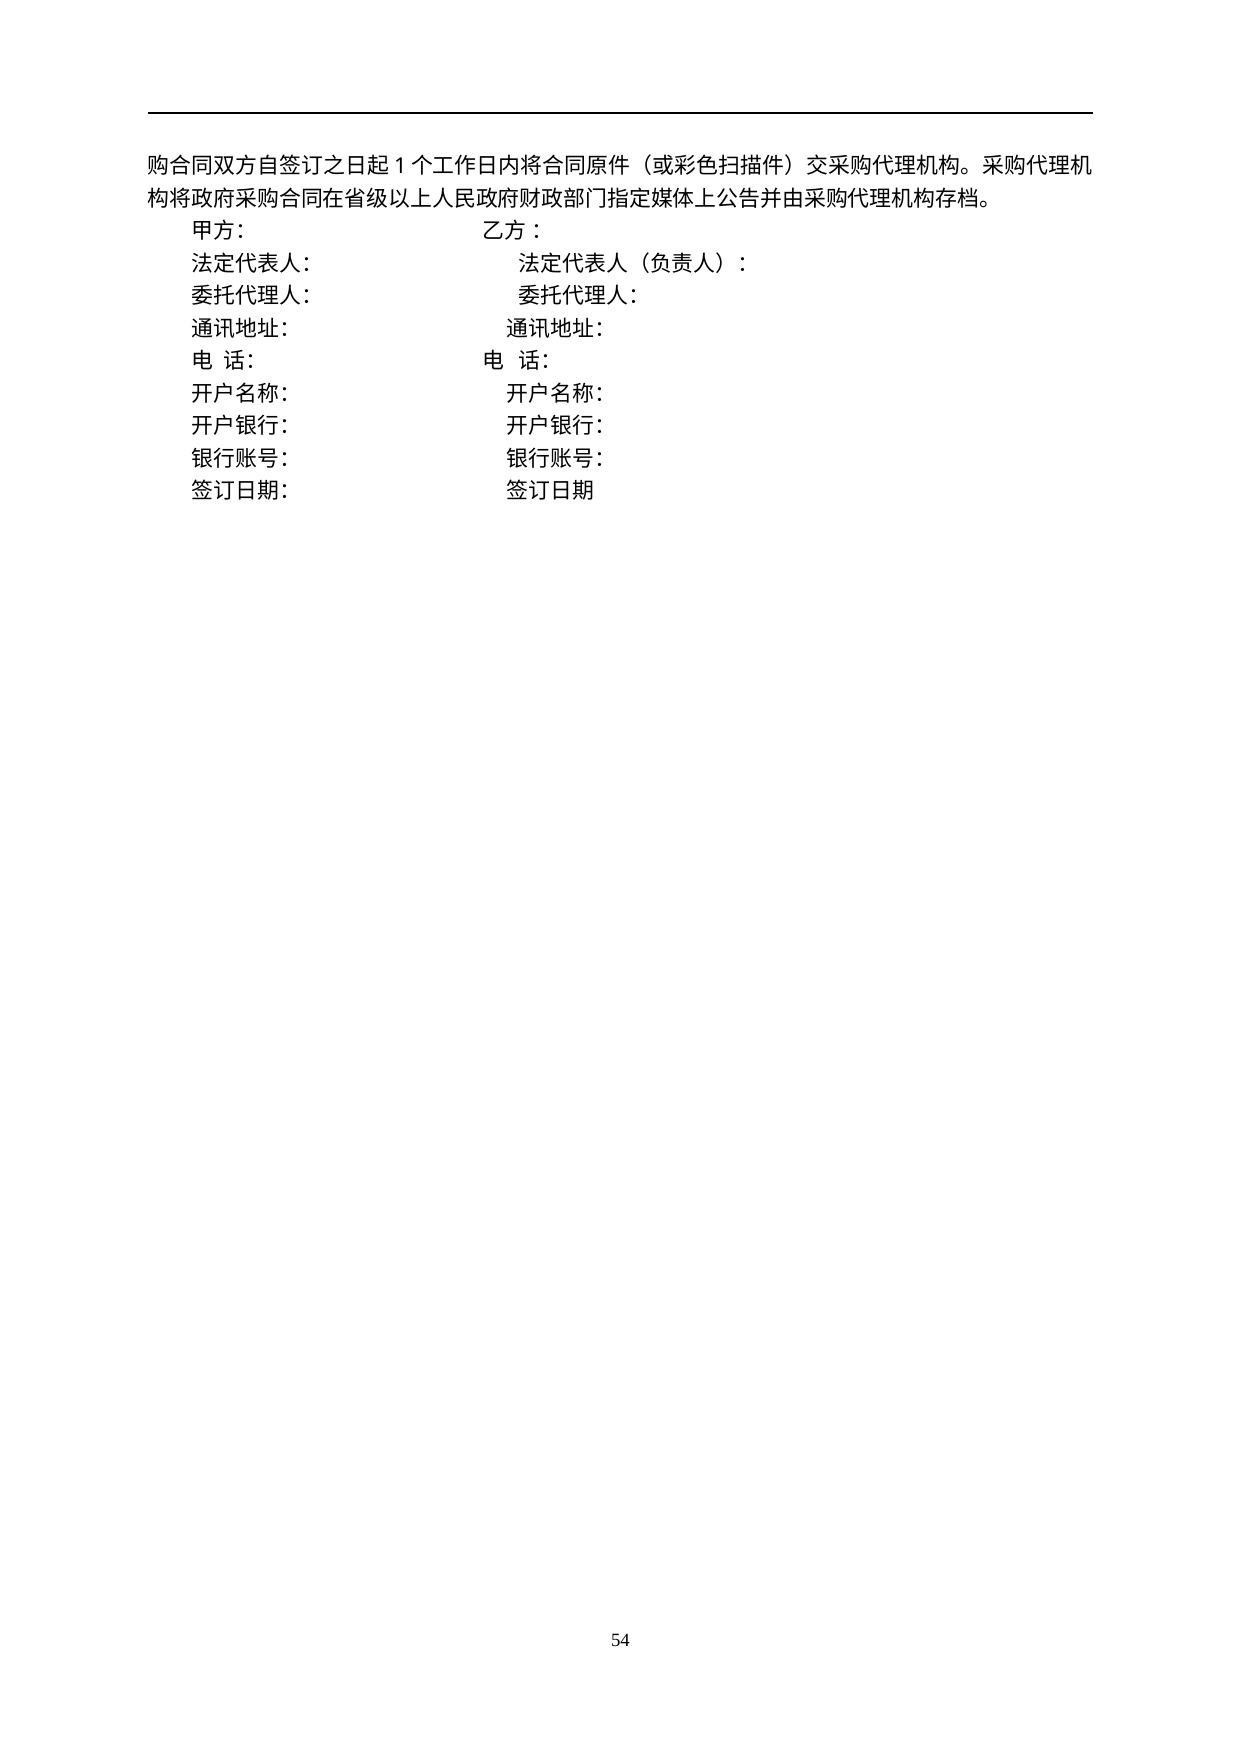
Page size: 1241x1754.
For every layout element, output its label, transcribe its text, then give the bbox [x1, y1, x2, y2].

text 银行账号： 银行账号： [148, 440, 1093, 473]
text 开户名称： 开户名称： [148, 375, 1093, 408]
text 委托代理人： 委托代理人： [148, 278, 1093, 310]
text 通讯地址： 通讯地址： [148, 310, 1093, 343]
text 签订日期： 签订日期 [148, 473, 1093, 505]
text 法定代表人： 法定代表人（负责人）： [148, 245, 1093, 278]
text 开户银行： 开户银行： [148, 408, 1093, 440]
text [148, 148, 1093, 213]
text 电 话： 电 话： [148, 343, 1093, 375]
text 甲方： 乙方 ： [148, 213, 1093, 245]
